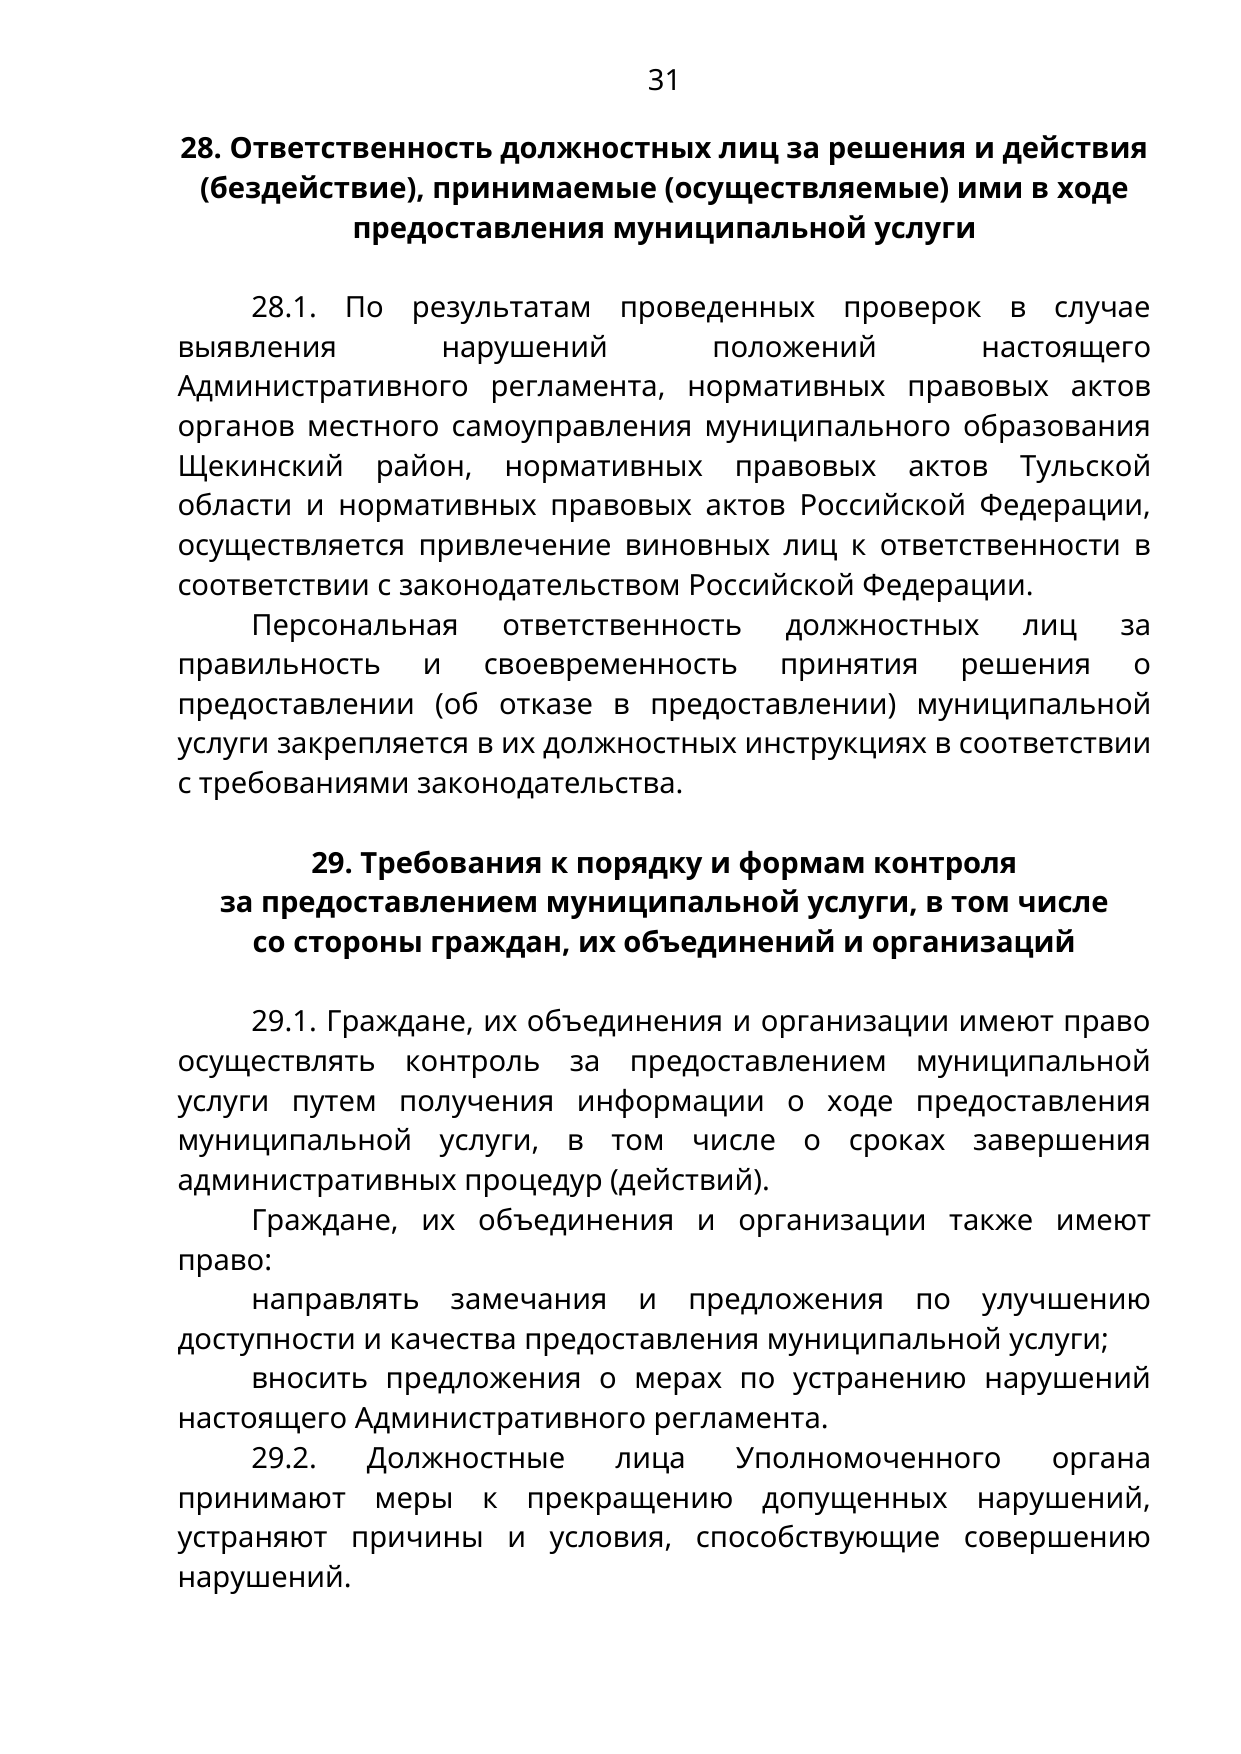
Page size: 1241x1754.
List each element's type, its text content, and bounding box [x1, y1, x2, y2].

text направлять замечания и предложения по улучшению доступности и качества предоставления муниципальной услуги; [177, 1278, 1152, 1358]
text вносить предложения о мерах по устранению нарушений настоящего Административного регламента. [177, 1358, 1152, 1437]
text со стороны граждан, их объединений и организаций [177, 921, 1152, 961]
text 29.1. Граждане, их объединения и организации имеют право осуществлять контроль за предоставлением муниципальной услуги путем получения информации о ходе предоставления муниципальной услуги, в том числе о сроках завершения административных процедур (действий). [177, 1001, 1152, 1199]
text Граждане, их объединения и организации также имеют право: [177, 1199, 1152, 1278]
text Персональная ответственность должностных лиц за правильность и своевременность принятия решения о предоставлении (об отказе в предоставлении) муниципальной услуги закрепляется в их должностных инструкциях в соответствии с требованиями законодательства. [177, 604, 1152, 802]
text 28. Ответственность должностных лиц за решения и действия (бездействие), принимаемые (осуществляемые) ими в ходе предоставления муниципальной услуги [177, 127, 1152, 247]
text за предоставлением муниципальной услуги, в том числе [177, 882, 1152, 921]
text 28.1. По результатам проведенных проверок в случае выявления нарушений положений настоящего Административного регламента, нормативных правовых актов органов местного самоуправления муниципального образования Щекинский район, нормативных правовых актов Тульской области и нормативных правовых актов Российской Федерации, осуществляется привлечение виновных лиц к ответственности в соответствии с законодательством Российской Федерации. [177, 286, 1152, 604]
text 29.2. Должностные лица Уполномоченного органа принимают меры к прекращению допущенных нарушений, устраняют причины и условия, способствующие совершению нарушений. [177, 1437, 1152, 1596]
text 29. Требования к порядку и формам контроля [177, 842, 1152, 882]
